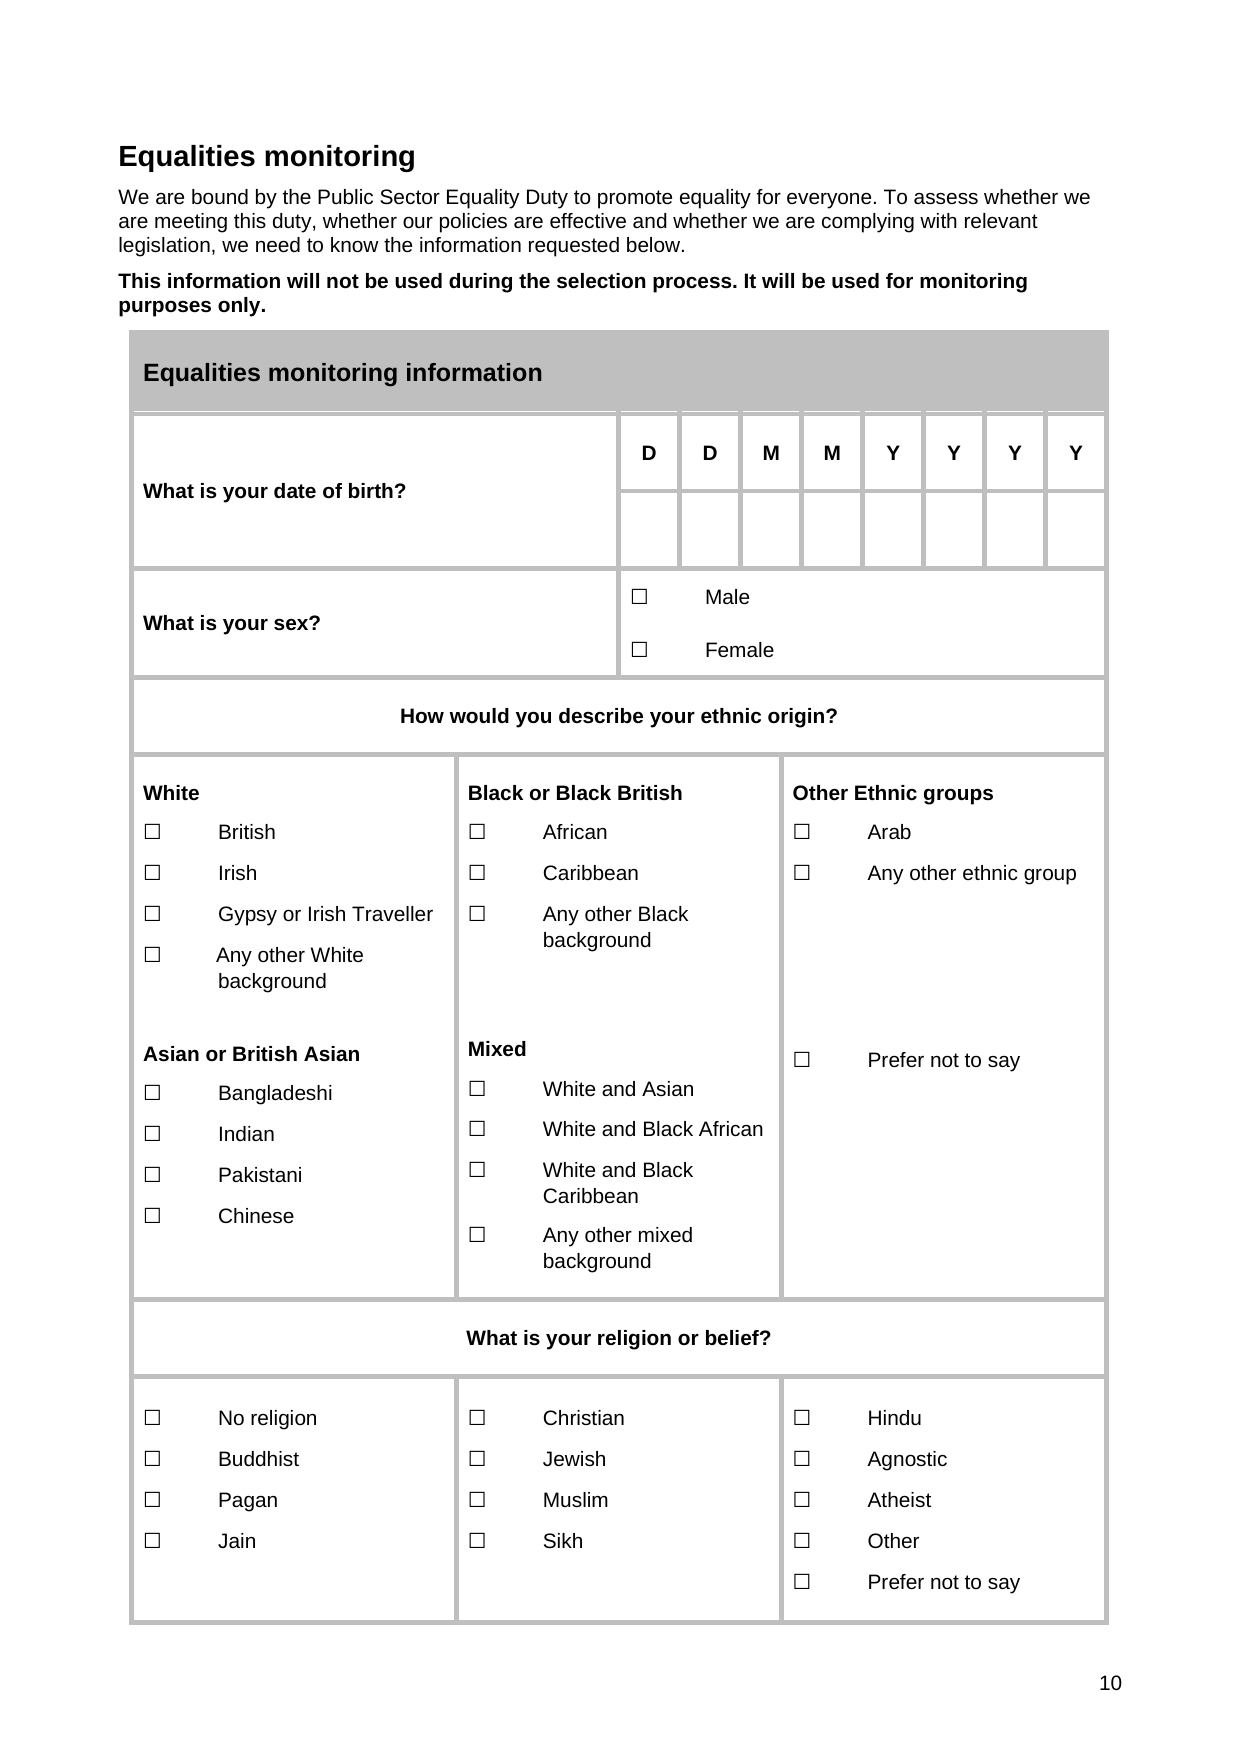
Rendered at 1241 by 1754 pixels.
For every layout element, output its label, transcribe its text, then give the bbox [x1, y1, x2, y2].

table_cell [987, 493, 1043, 566]
table_cell Black or Black British ☐ African ☐ Caribbean ☐ Any other Black background Mixed ☐ White and Asian ☐ White and Black African ☐ White and Black Caribbean ☐ Any other mixed background [459, 757, 779, 1297]
table_header Equalities monitoring information [134, 334, 1104, 411]
table_cell ☐ Christian ☐ Jewish ☐ Muslim ☐ Sikh [459, 1379, 779, 1620]
table_cell D [682, 416, 738, 489]
table_cell M [804, 416, 860, 489]
table_cell What is your religion or belief? [134, 1302, 1104, 1374]
table_cell [865, 493, 921, 566]
table_cell Y [926, 416, 982, 489]
table_cell [743, 493, 799, 566]
table_cell [621, 493, 677, 566]
table_cell Y [1048, 416, 1104, 489]
table_cell [1048, 493, 1104, 566]
table_cell ☐ Hindu ☐ Agnostic ☐ Atheist ☐ Other ☐ Prefer not to say [784, 1379, 1104, 1620]
text This information will not be used during the selection process. It will be used for monitoring purposes only. [118, 269, 1122, 317]
table_cell ☐ No religion ☐ Buddhist ☐ Pagan ☐ Jain [134, 1379, 454, 1620]
table_cell Y [987, 416, 1043, 489]
table_cell ☐ Male ☐ Female [621, 571, 1104, 675]
text We are bound by the Public Sector Equality Duty to promote equality for everyone. To assess whether we are meeting this duty, whether our policies are effective and whether we are complying with relevant legislation, we need to know the information requested below. [118, 185, 1122, 257]
table_cell D [621, 416, 677, 489]
table_cell [682, 493, 738, 566]
table_cell What is your date of birth? [134, 416, 616, 566]
table_cell [804, 493, 860, 566]
table_cell Other Ethnic groups ☐ Arab ☐ Any other ethnic group ☐ Prefer not to say [784, 757, 1104, 1297]
table_cell White ☐ British ☐ Irish ☐ Gypsy or Irish Traveller ☐ Any other White background Asian or British Asian ☐ Bangladeshi ☐ Indian ☐ Pakistani ☐ Chinese [134, 757, 454, 1297]
subtitle Equalities monitoring [118, 139, 1122, 172]
table_cell How would you describe your ethnic origin? [134, 680, 1104, 752]
table_cell M [743, 416, 799, 489]
table_cell Y [865, 416, 921, 489]
table_cell [926, 493, 982, 566]
table_cell What is your sex? [134, 571, 616, 675]
